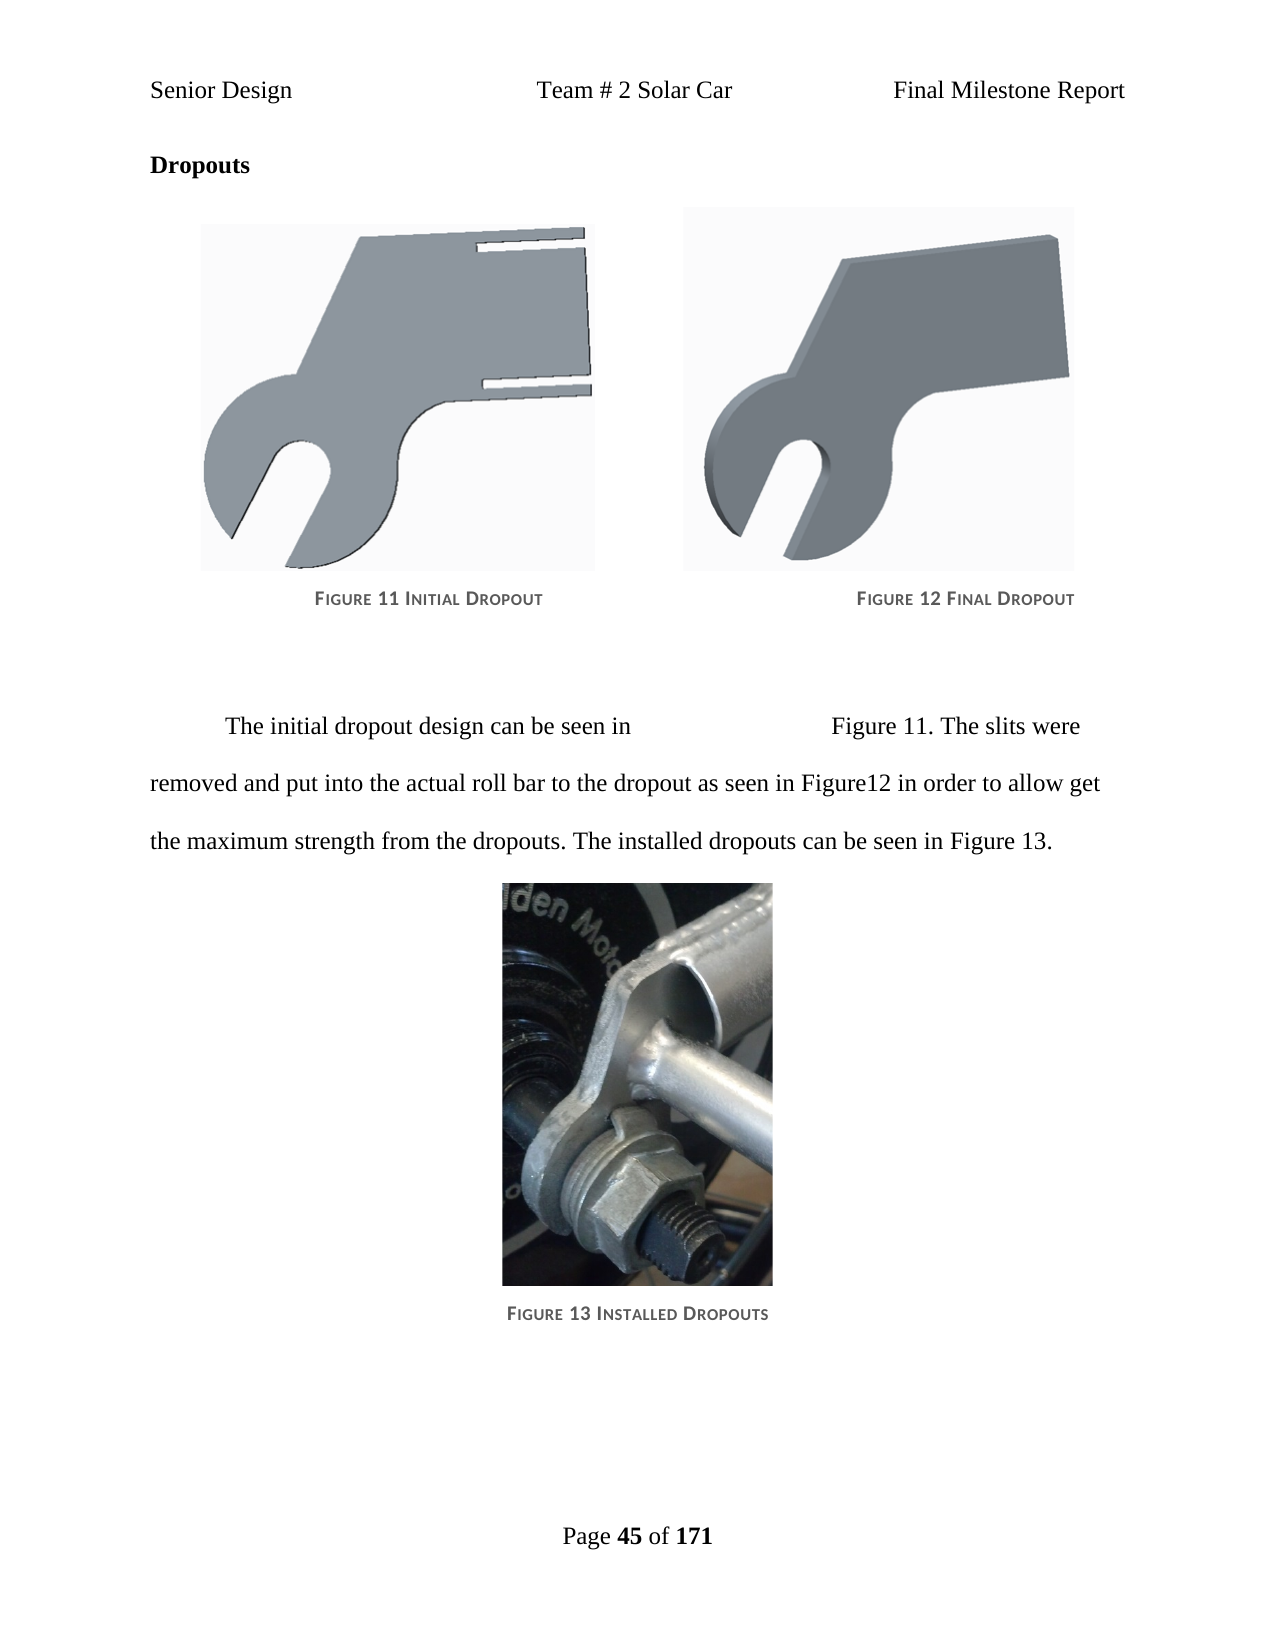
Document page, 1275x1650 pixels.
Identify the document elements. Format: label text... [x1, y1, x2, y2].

text The initial dropout design can be seen in Figure 11. The slits were removed and put into the actual roll bar to the dropout as seen in Figure12 in order to allow get the maximum strength from the dropouts. The installed dropouts can be seen in Figure 13. [150, 711, 1125, 854]
subtitle Dropouts [150, 150, 1125, 179]
picture [502, 883, 773, 1286]
picture [683, 207, 1075, 571]
picture [200, 224, 595, 571]
